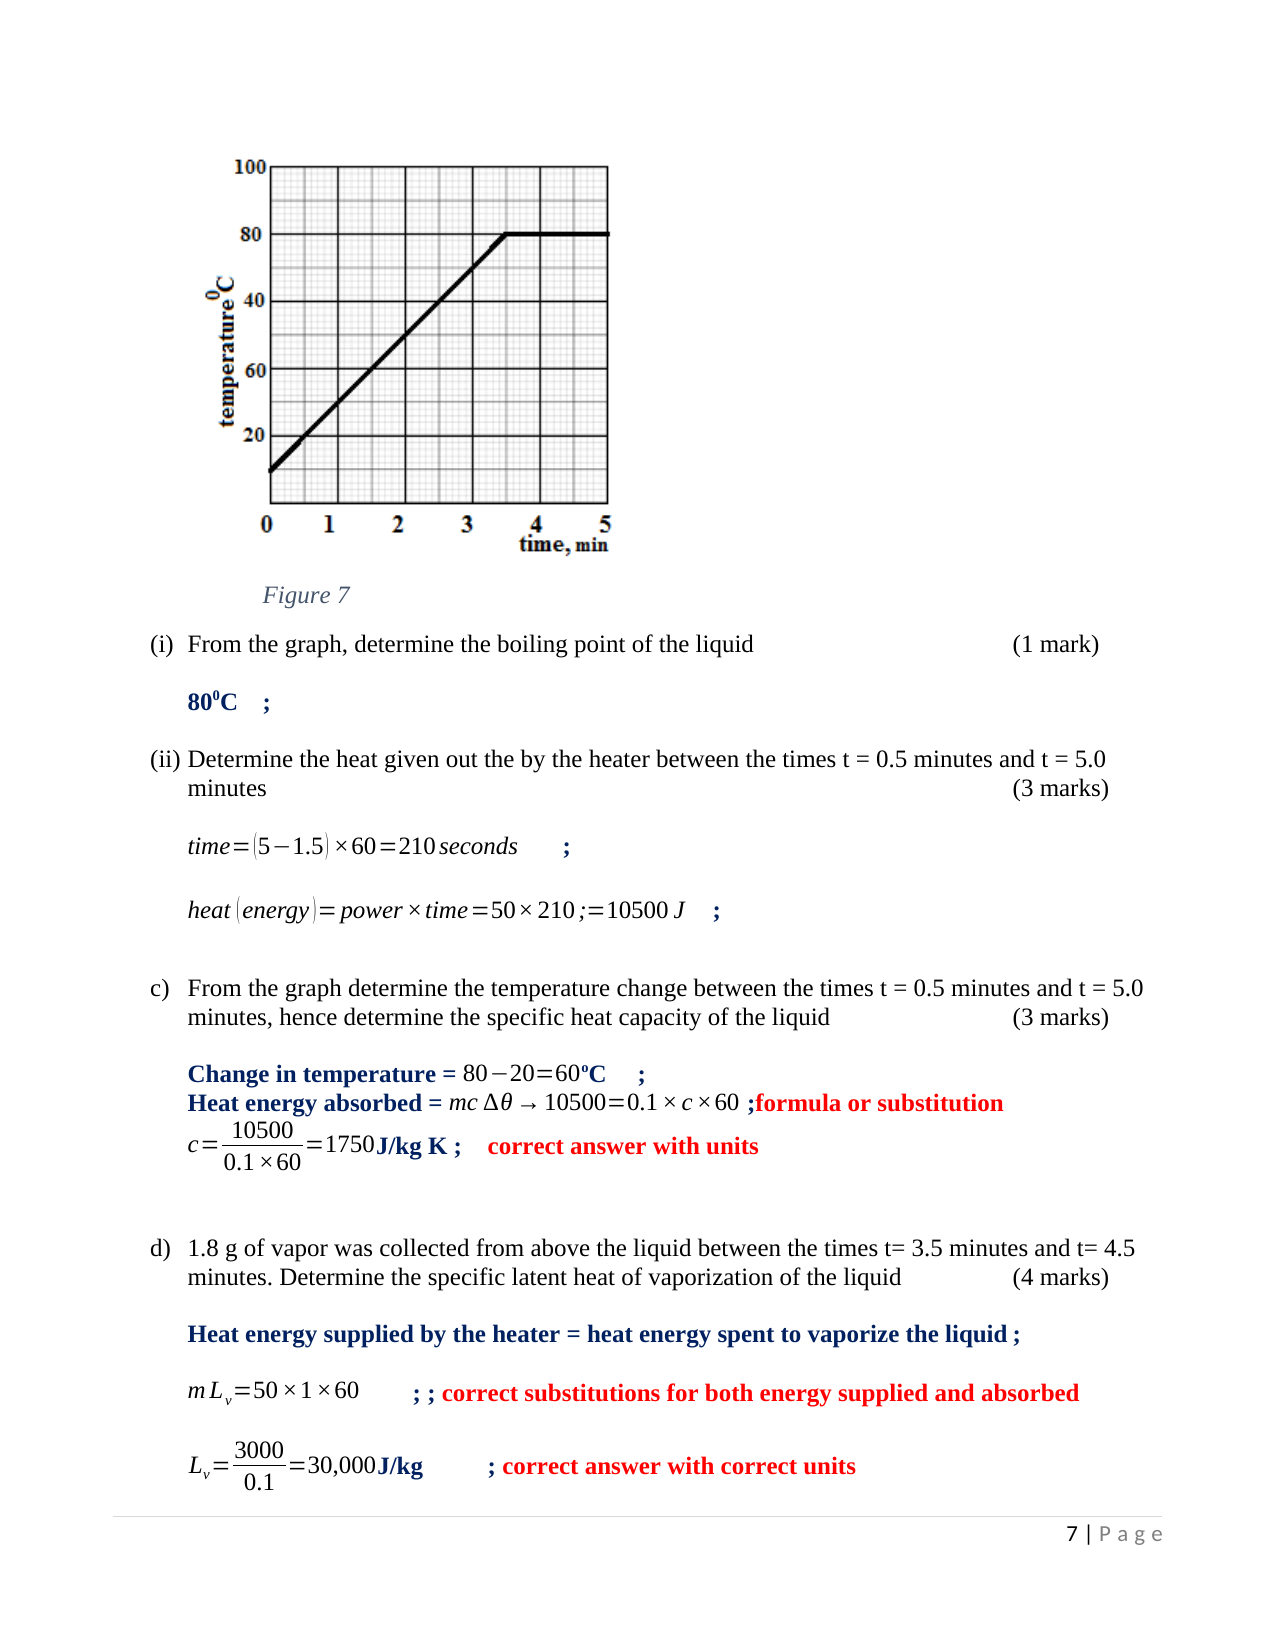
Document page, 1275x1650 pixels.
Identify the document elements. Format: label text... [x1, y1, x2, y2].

list Heat energy supplied by the heater = heat energy spent to vaporize the liquid ; [187, 1319, 1162, 1348]
picture [187, 150, 618, 561]
text ; ; correct substitutions for both energy supplied and absorbed [187, 1377, 1162, 1408]
list Determine the heat given out the by the heater between the times t = 0.5 minutes and t = 5.0 minutes (3 marks) [150, 744, 1162, 802]
list Change in temperature = oC ; [187, 1059, 1162, 1088]
list From the graph determine the temperature change between the times t = 0.5 minutes and t = 5.0 minutes, hence determine the specific heat capacity of the liquid (3 marks) [150, 973, 1162, 1031]
text J/kg K ; correct answer with units [187, 1117, 1162, 1176]
list ; [187, 895, 1162, 925]
text J/kg ; correct answer with correct units [187, 1437, 1162, 1496]
list From the graph, determine the boiling point of the liquid (1 mark) [150, 629, 1162, 658]
text 800C ; [187, 687, 1162, 716]
text Figure 7 [262, 580, 1162, 609]
list Heat energy absorbed = ;formula or substitution [187, 1088, 1162, 1117]
list 1.8 g of vapor was collected from above the liquid between the times t= 3.5 minutes and t= 4.5 minutes. Determine the specific latent heat of vaporization of the liquid (4 marks) [150, 1233, 1162, 1291]
list ; [187, 831, 1162, 861]
